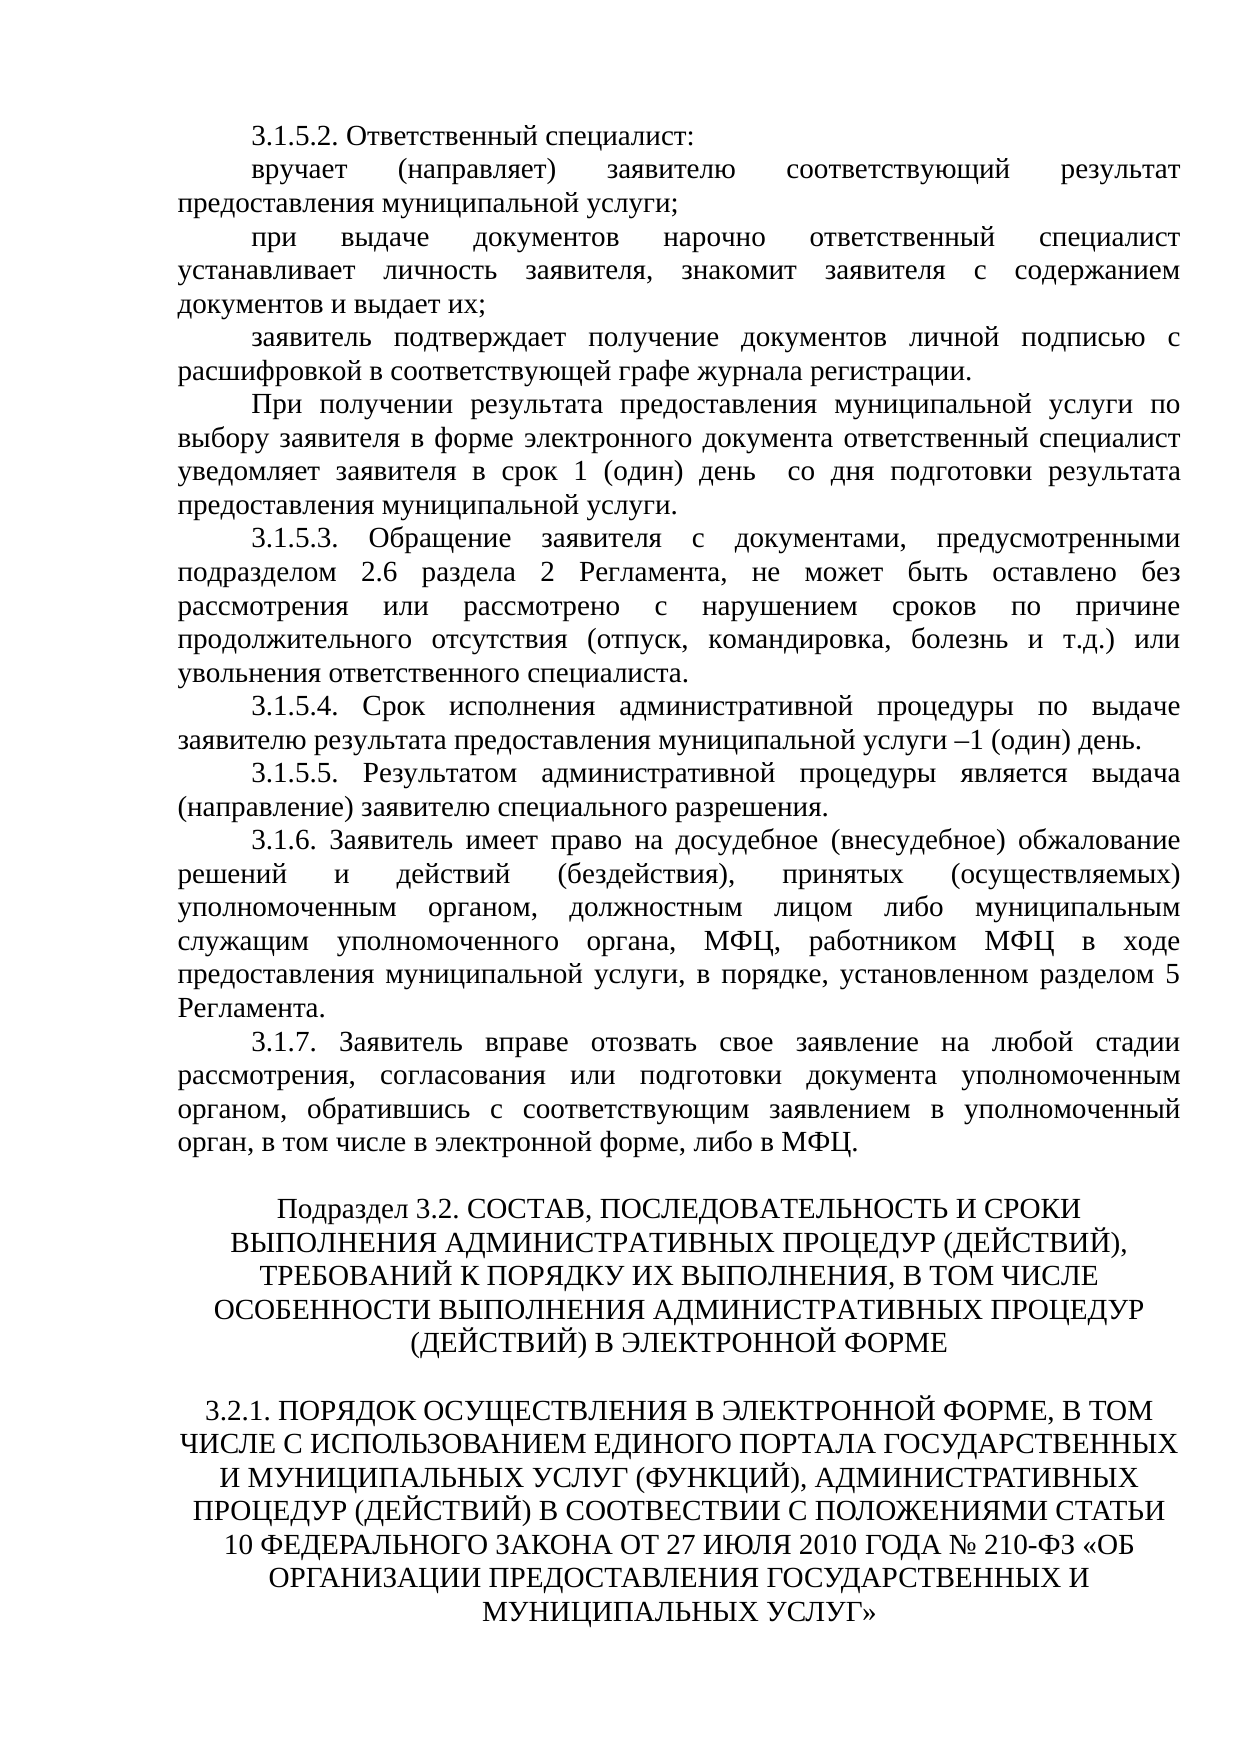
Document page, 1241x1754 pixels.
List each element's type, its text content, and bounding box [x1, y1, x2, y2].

text 3.1.5.2. Ответственный специалист: [177, 118, 1181, 152]
text 3.2.1. ПОРЯДОК ОСУЩЕСТВЛЕНИЯ В ЭЛЕКТРОННОЙ ФОРМЕ, В ТОМ ЧИСЛЕ С ИСПОЛЬЗОВАНИЕМ ЕДИНОГО ПОРТАЛА ГОСУДАРСТВЕННЫХ И МУНИЦИПАЛЬНЫХ УСЛУГ (ФУНКЦИЙ), АДМИНИСТРАТИВНЫХ ПРОЦЕДУР (ДЕЙСТВИЙ) В СООТВЕСТВИИ С ПОЛОЖЕНИЯМИ СТАТЬИ 10 ФЕДЕРАЛЬНОГО ЗАКОНА ОТ 27 ИЮЛЯ 2010 ГОДА № 210-ФЗ «ОБ ОРГАНИЗАЦИИ ПРЕДОСТАВЛЕНИЯ ГОСУДАРСТВЕННЫХ И МУНИЦИПАЛЬНЫХ УСЛУГ» [177, 1393, 1181, 1627]
text 3.1.5.3. Обращение заявителя с документами, предусмотренными подразделом 2.6 раздела 2 Регламента, не может быть оставлено без рассмотрения или рассмотрено с нарушением сроков по причине продолжительного отсутствия (отпуск, командировка, болезнь и т.д.) или увольнения ответственного специалиста. [177, 521, 1181, 688]
text 3.1.5.4. Срок исполнения административной процедуры по выдаче заявителю результата предоставления муниципальной услуги –1 (один) день. [177, 688, 1181, 755]
text при выдаче документов нарочно ответственный специалист устанавливает личность заявителя, знакомит заявителя с содержанием документов и выдает их; [177, 219, 1181, 319]
text 3.1.6. Заявитель имеет право на досудебное (внесудебное) обжалование решений и действий (бездействия), принятых (осуществляемых) уполномоченным органом, должностным лицом либо муниципальным служащим уполномоченного органа, МФЦ, работником МФЦ в ходе предоставления муниципальной услуги, в порядке, установленном разделом 5 Регламента. [177, 822, 1181, 1024]
text При получении результата предоставления муниципальной услуги по выбору заявителя в форме электронного документа ответственный специалист уведомляет заявителя в срок 1 (один) день со дня подготовки результата предоставления муниципальной услуги. [177, 386, 1181, 521]
text Подраздел 3.2. СОСТАВ, ПОСЛЕДОВАТЕЛЬНОСТЬ И СРОКИ ВЫПОЛНЕНИЯ АДМИНИСТРАТИВНЫХ ПРОЦЕДУР (ДЕЙСТВИЙ), ТРЕБОВАНИЙ К ПОРЯДКУ ИХ ВЫПОЛНЕНИЯ, В ТОМ ЧИСЛЕ ОСОБЕННОСТИ ВЫПОЛНЕНИЯ АДМИНИСТРАТИВНЫХ ПРОЦЕДУР (ДЕЙСТВИЙ) В ЭЛЕКТРОННОЙ ФОРМЕ [177, 1191, 1181, 1359]
text заявитель подтверждает получение документов личной подписью с расшифровкой в соответствующей графе журнала регистрации. [177, 319, 1181, 386]
text 3.1.7. Заявитель вправе отозвать свое заявление на любой стадии рассмотрения, согласования или подготовки документа уполномоченным органом, обратившись с соответствующим заявлением в уполномоченный орган, в том числе в электронной форме, либо в МФЦ. [177, 1024, 1181, 1158]
text вручает (направляет) заявителю соответствующий результат предоставления муниципальной услуги; [177, 152, 1181, 219]
text 3.1.5.5. Результатом административной процедуры является выдача (направление) заявителю специального разрешения. [177, 755, 1181, 822]
